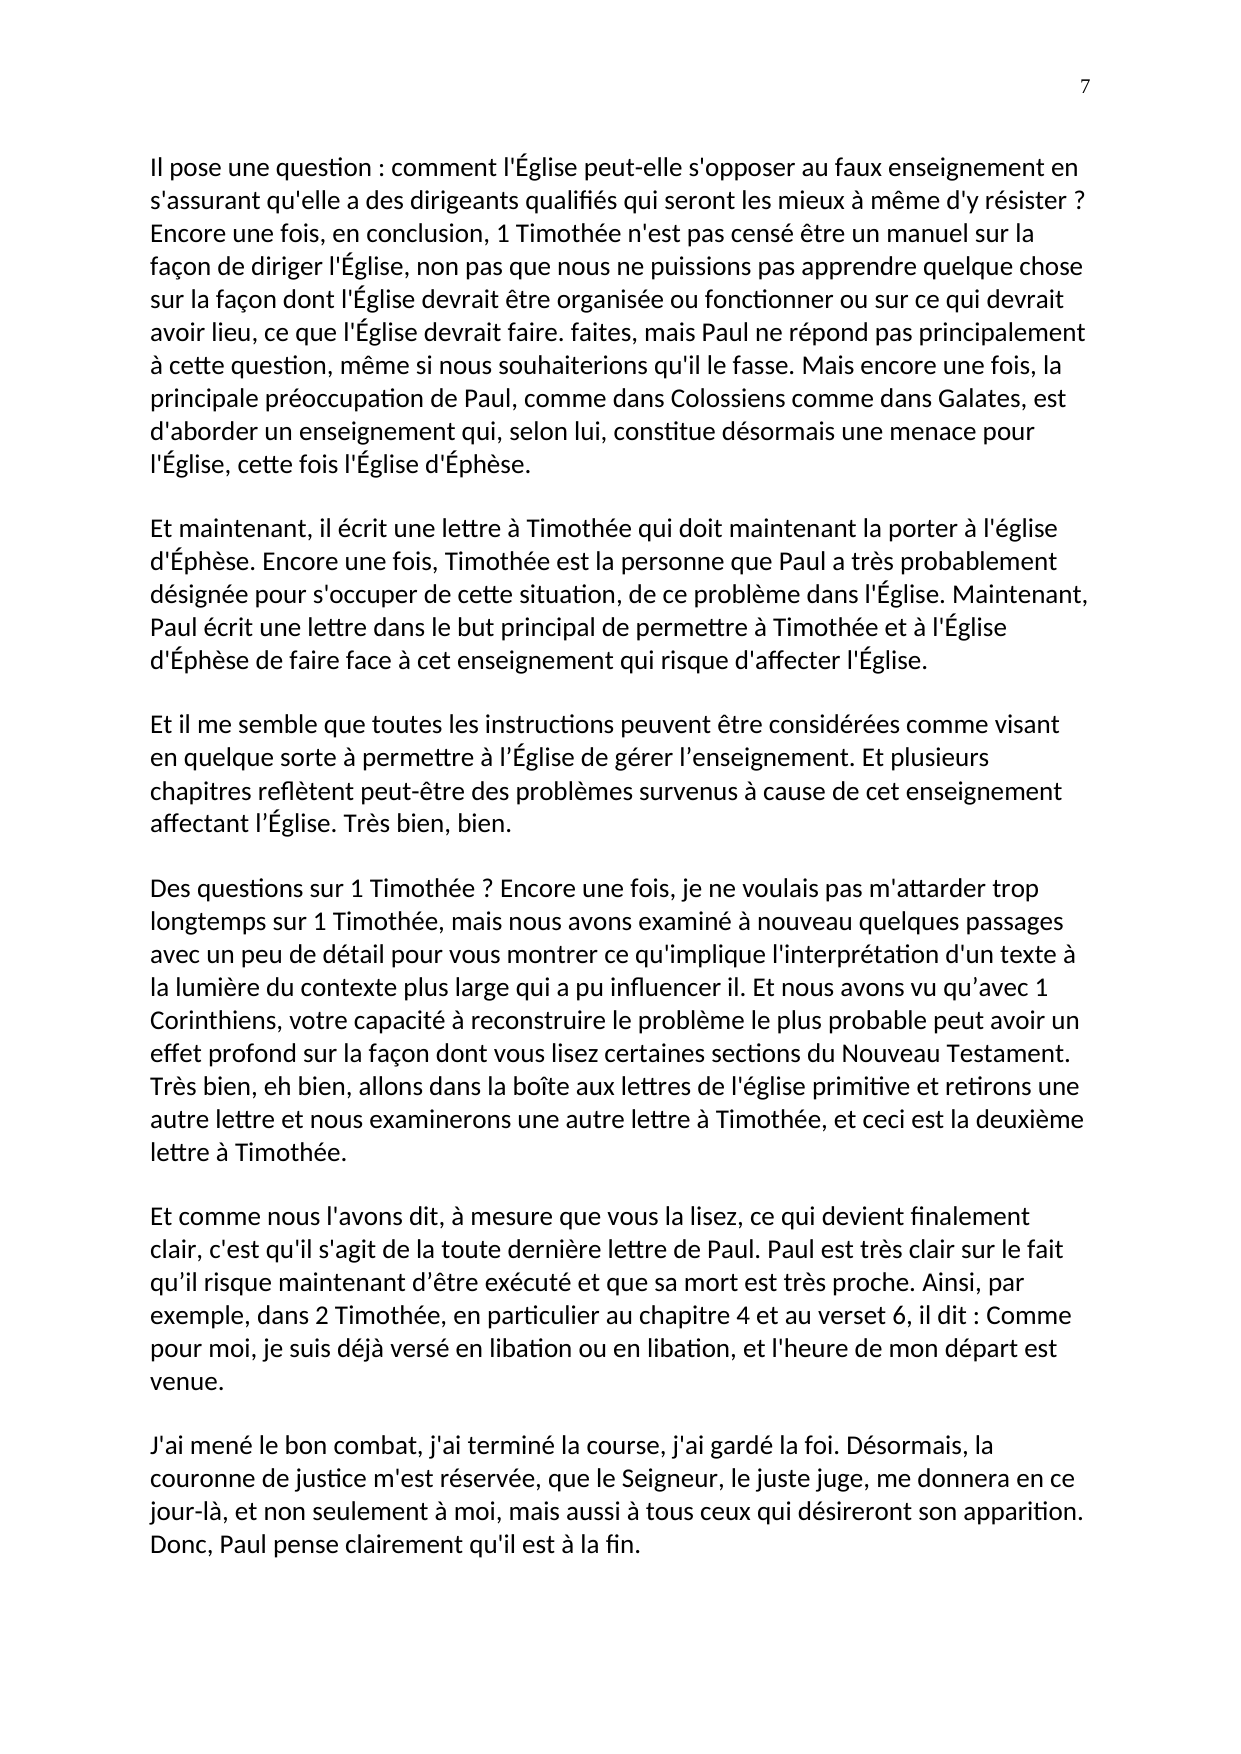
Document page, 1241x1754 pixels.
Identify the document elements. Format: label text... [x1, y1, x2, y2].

text Et maintenant, il écrit une lettre à Timothée qui doit maintenant la porter à l'église d'Éphèse. Encore une fois, Timothée est la personne que Paul a très probablement désignée pour s'occuper de cette situation, de ce problème dans l'Église. Maintenant, Paul écrit une lettre dans le but principal de permettre à Timothée et à l'Église d'Éphèse de faire face à cet enseignement qui risque d'affecter l'Église. [150, 511, 1090, 676]
text Des questions sur 1 Timothée ? Encore une fois, je ne voulais pas m'attarder trop longtemps sur 1 Timothée, mais nous avons examiné à nouveau quelques passages avec un peu de détail pour vous montrer ce qu'implique l'interprétation d'un texte à la lumière du contexte plus large qui a pu influencer il. Et nous avons vu qu’avec 1 Corinthiens, votre capacité à reconstruire le problème le plus probable peut avoir un effet profond sur la façon dont vous lisez certaines sections du Nouveau Testament. Très bien, eh bien, allons dans la boîte aux lettres de l'église primitive et retirons une autre lettre et nous examinerons une autre lettre à Timothée, et ceci est la deuxième lettre à Timothée. [150, 871, 1090, 1168]
text J'ai mené le bon combat, j'ai terminé la course, j'ai gardé la foi. Désormais, la couronne de justice m'est réservée, que le Seigneur, le juste juge, me donnera en ce jour-là, et non seulement à moi, mais aussi à tous ceux qui désireront son apparition. Donc, Paul pense clairement qu'il est à la fin. [150, 1428, 1090, 1561]
text Et il me semble que toutes les instructions peuvent être considérées comme visant en quelque sorte à permettre à l’Église de gérer l’enseignement. Et plusieurs chapitres reflètent peut-être des problèmes survenus à cause de cet enseignement affectant l’Église. Très bien, bien. [150, 708, 1090, 840]
text Il pose une question : comment l'Église peut-elle s'opposer au faux enseignement en s'assurant qu'elle a des dirigeants qualifiés qui seront les mieux à même d'y résister ? Encore une fois, en conclusion, 1 Timothée n'est pas censé être un manuel sur la façon de diriger l'Église, non pas que nous ne puissions pas apprendre quelque chose sur la façon dont l'Église devrait être organisée ou fonctionner ou sur ce qui devrait avoir lieu, ce que l'Église devrait faire. faites, mais Paul ne répond pas principalement à cette question, même si nous souhaiterions qu'il le fasse. Mais encore une fois, la principale préoccupation de Paul, comme dans Colossiens comme dans Galates, est d'aborder un enseignement qui, selon lui, constitue désormais une menace pour l'Église, cette fois l'Église d'Éphèse. [150, 150, 1090, 480]
text Et comme nous l'avons dit, à mesure que vous la lisez, ce qui devient finalement clair, c'est qu'il s'agit de la toute dernière lettre de Paul. Paul est très clair sur le fait qu’il risque maintenant d’être exécuté et que sa mort est très proche. Ainsi, par exemple, dans 2 Timothée, en particulier au chapitre 4 et au verset 6, il dit : Comme pour moi, je suis déjà versé en libation ou en libation, et l'heure de mon départ est venue. [150, 1199, 1090, 1397]
